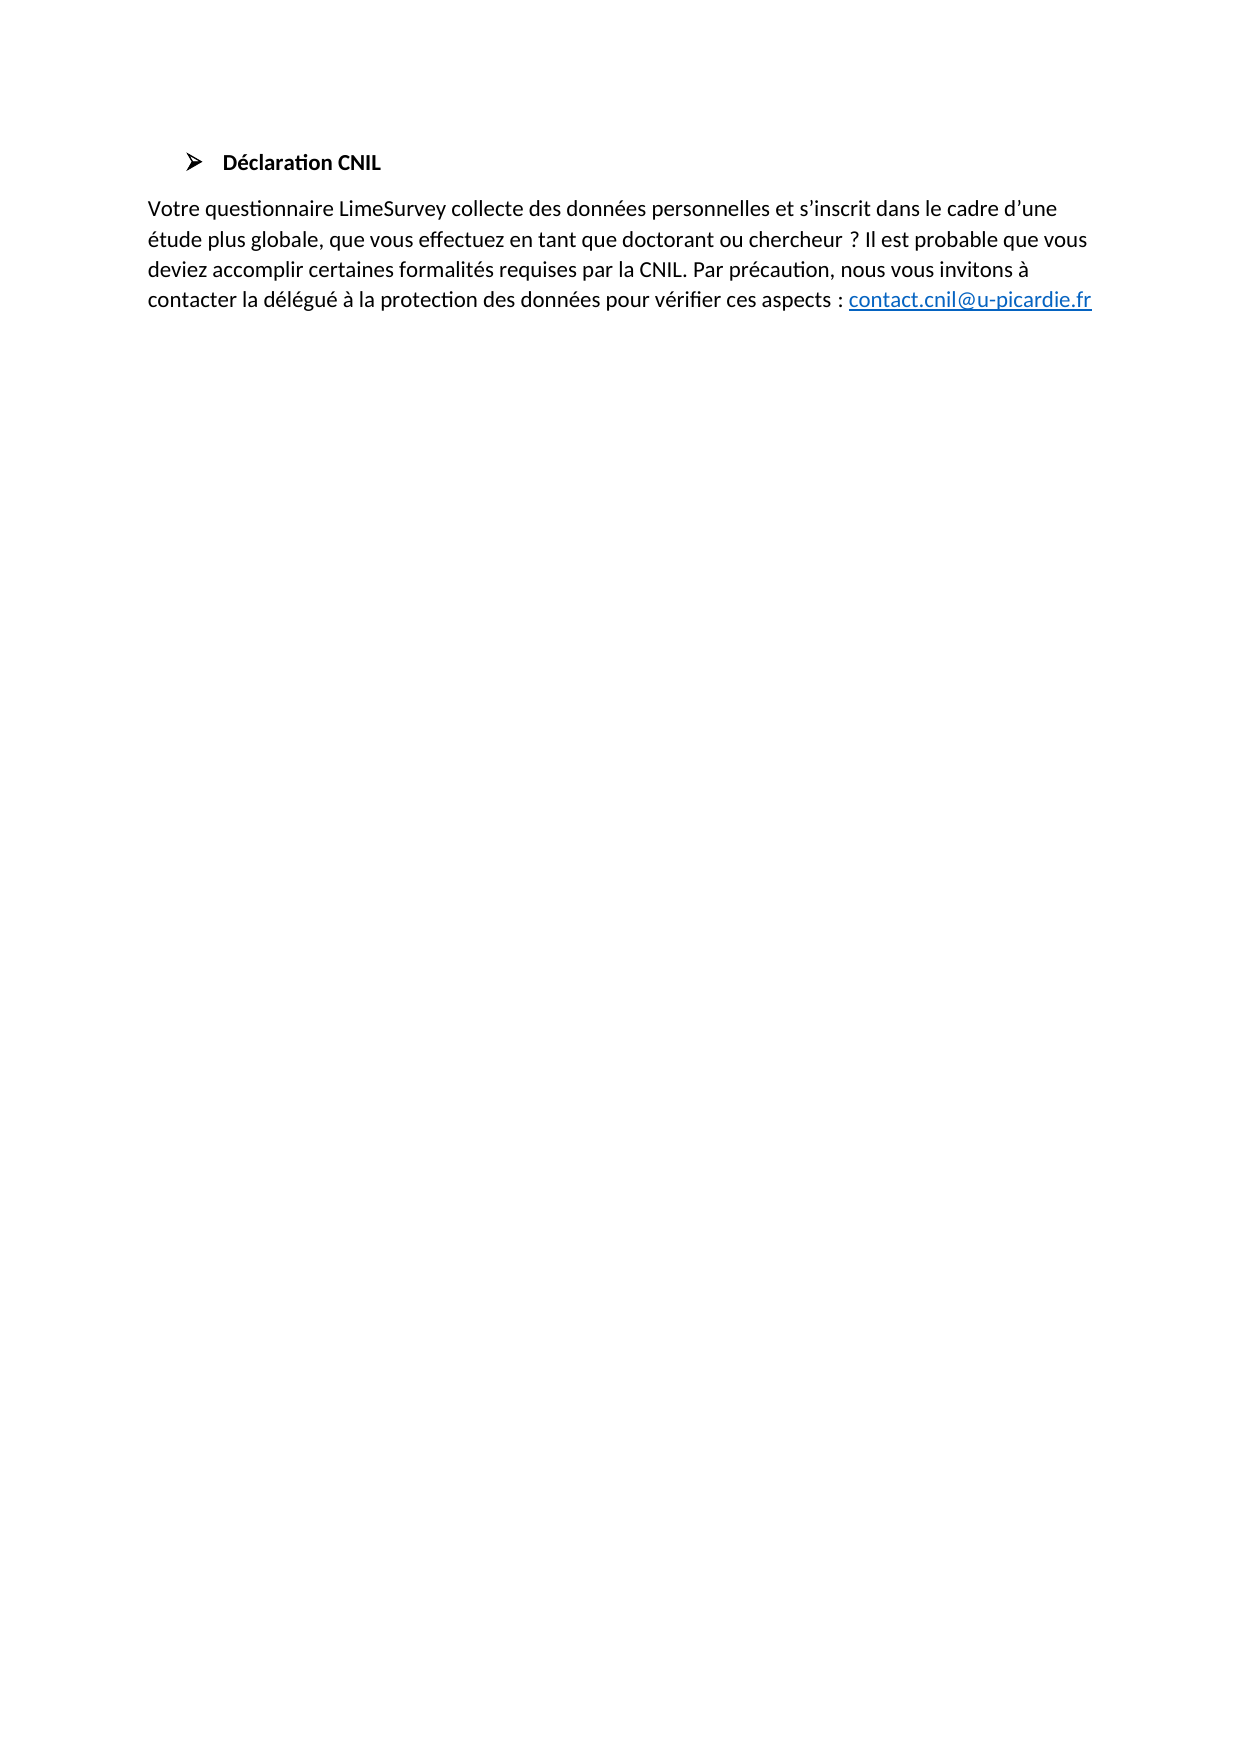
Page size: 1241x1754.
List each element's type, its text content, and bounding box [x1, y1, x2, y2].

text Votre questionnaire LimeSurvey collecte des données personnelles et s’inscrit dans le cadre d’une étude plus globale, que vous effectuez en tant que doctorant ou chercheur ? Il est probable que vous deviez accomplir certaines formalités requises par la CNIL. Par précaution, nous vous invitons à contacter la délégué à la protection des données pour vérifier ces aspects : contact.cnil@u-picardie.fr [148, 194, 1093, 313]
list Déclaration CNIL [185, 148, 1093, 176]
